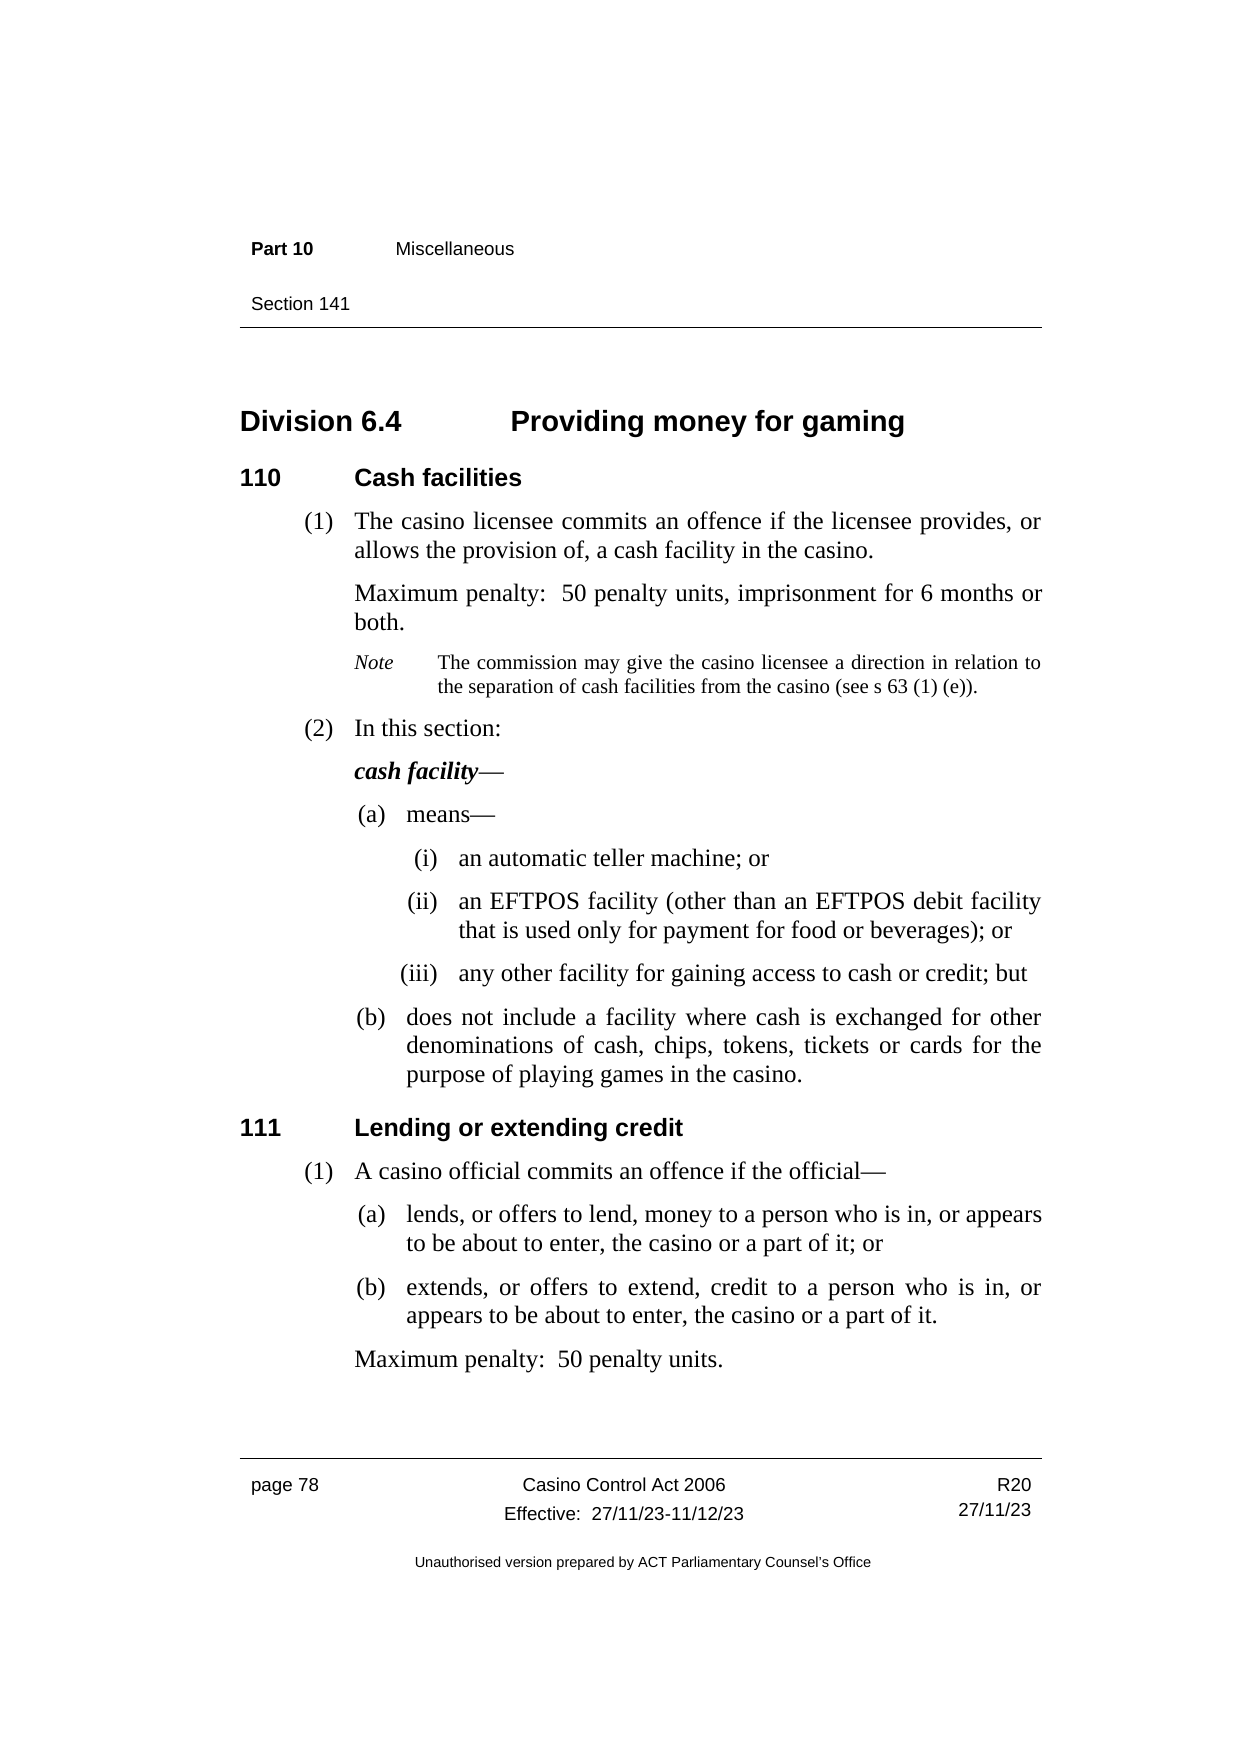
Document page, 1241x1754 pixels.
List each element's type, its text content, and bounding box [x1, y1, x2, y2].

text 111 Lending or extending credit [239, 1113, 1042, 1142]
text (i) an automatic teller machine; or [239, 843, 1042, 872]
text cash facility— [354, 756, 1042, 785]
text Division 6.4 Providing money for gaming [239, 404, 1042, 438]
text 110 Cash facilities [239, 463, 1042, 491]
text Note The commission may give the casino licensee a direction in relation to the separation of cash facilities from the casino (see s 63 (1) (e)). [354, 650, 1042, 698]
text (ii) an EFTPOS facility (other than an EFTPOS debit facility that is used only for payment for food or beverages); or [239, 886, 1042, 944]
text Maximum penalty: 50 penalty units, imprisonment for 6 months or both. [354, 578, 1042, 636]
text (b) extends, or offers to extend, credit to a person who is in, or appears to be about to enter, the casino or a part of it. [239, 1272, 1042, 1329]
text (iii) any other facility for gaining access to cash or credit; but [239, 958, 1042, 987]
text (1) The casino licensee commits an offence if the licensee provides, or allows the provision of, a cash facility in the casino. [239, 506, 1042, 563]
text (1) A casino official commits an offence if the official— [239, 1156, 1042, 1185]
text (a) lends, or offers to lend, money to a person who is in, or appears to be about to enter, the casino or a part of it; or [239, 1199, 1042, 1257]
text (b) does not include a facility where cash is exchanged for other denominations of cash, chips, tokens, tickets or cards for the purpose of playing games in the casino. [239, 1002, 1042, 1088]
text (a) means— [239, 799, 1042, 828]
text Maximum penalty: 50 penalty units. [354, 1344, 1042, 1372]
text (2) In this section: [239, 713, 1042, 742]
